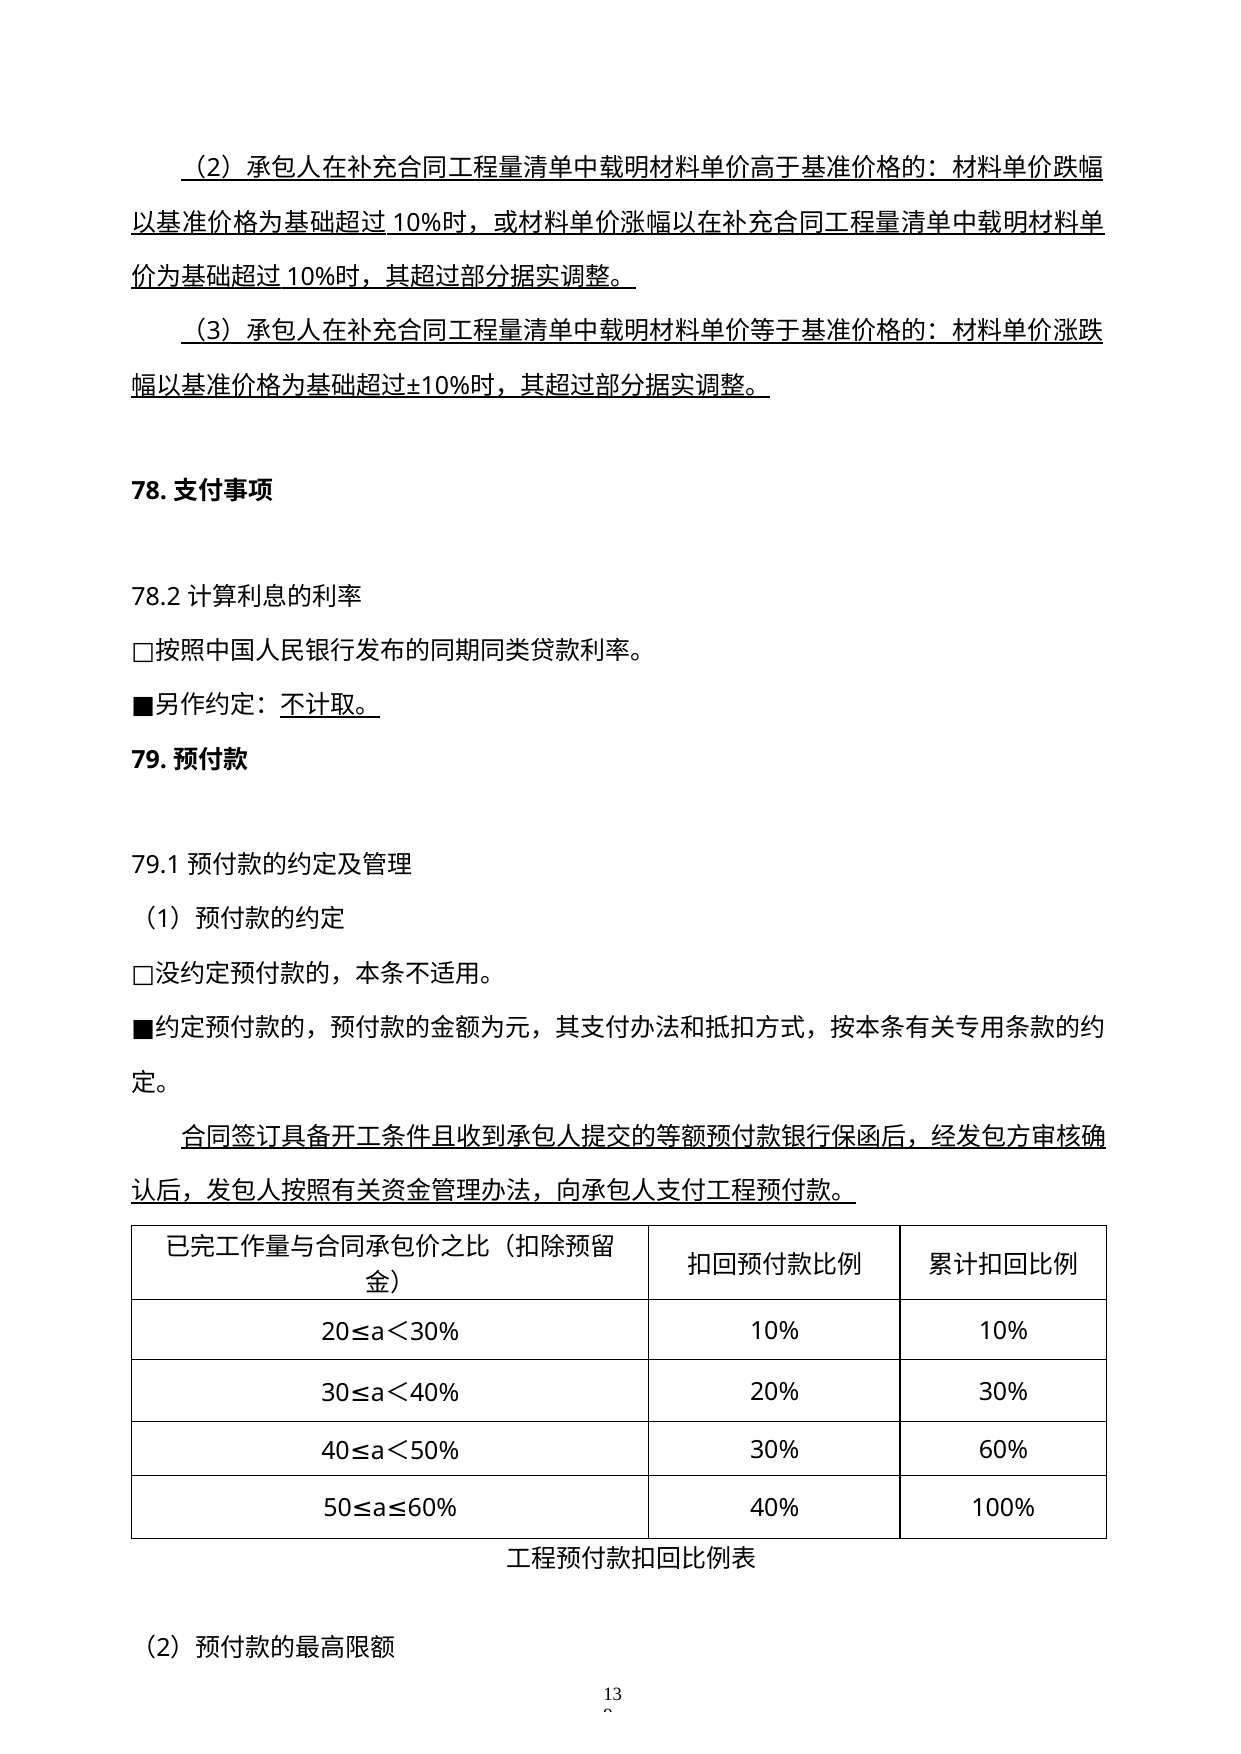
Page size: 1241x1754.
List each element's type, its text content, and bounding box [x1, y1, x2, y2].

table_header 已完工作量与合同承包价之比（扣除预留金） [132, 1226, 648, 1299]
text 78.2 计算利息的利率 [131, 576, 1106, 612]
text 78. 支付事项 [131, 471, 1106, 507]
table_cell 40% [649, 1476, 899, 1538]
table_cell 10% [901, 1300, 1106, 1359]
text 79. 预付款 [131, 739, 1106, 775]
text ■约定预付款的，预付款的金额为元，其支付办法和抵扣方式，按本条有关专用条款的约定。 [131, 1008, 1106, 1098]
text （2）预付款的最高限额 [131, 1627, 1106, 1663]
text 工程预付款扣回比例表 [131, 1539, 1106, 1575]
text □没约定预付款的，本条不适用。 [131, 953, 1106, 989]
text （3）承包人在补充合同工程量清单中载明材料单价等于基准价格的：材料单价涨跌幅以基准价格为基础超过±10%时，其超过部分据实调整。 [131, 311, 1106, 401]
table_header 累计扣回比例 [901, 1226, 1106, 1299]
text （2）承包人在补充合同工程量清单中载明材料单价高于基准价格的：材料单价跌幅以基准价格为基础超过10%时，或材料单价涨幅以在补充合同工程量清单中载明材料单价为基础超过10%时，其超过部分据实调整。 [131, 148, 1106, 293]
text （1）预付款的约定 [131, 899, 1106, 935]
table_header 扣回预付款比例 [649, 1226, 899, 1299]
table_cell 20% [649, 1360, 899, 1421]
text 79.1 预付款的约定及管理 [131, 844, 1106, 881]
table_cell 40≤a＜50% [132, 1422, 648, 1475]
table_cell 30% [649, 1422, 899, 1475]
table_cell 50≤a≤60% [132, 1476, 648, 1538]
table_cell 20≤a＜30% [132, 1300, 648, 1359]
text ■另作约定：不计取。 [131, 685, 1106, 721]
table_cell 30% [901, 1360, 1106, 1421]
table_cell 100% [901, 1476, 1106, 1538]
text □按照中国人民银行发布的同期同类贷款利率。 [131, 630, 1106, 667]
table_cell 60% [901, 1422, 1106, 1475]
table_cell 30≤a＜40% [132, 1360, 648, 1421]
table_cell 10% [649, 1300, 899, 1359]
text 合同签订具备开工条件且收到承包人提交的等额预付款银行保函后，经发包方审核确认后，发包人按照有关资金管理办法，向承包人支付工程预付款。 [131, 1116, 1106, 1207]
